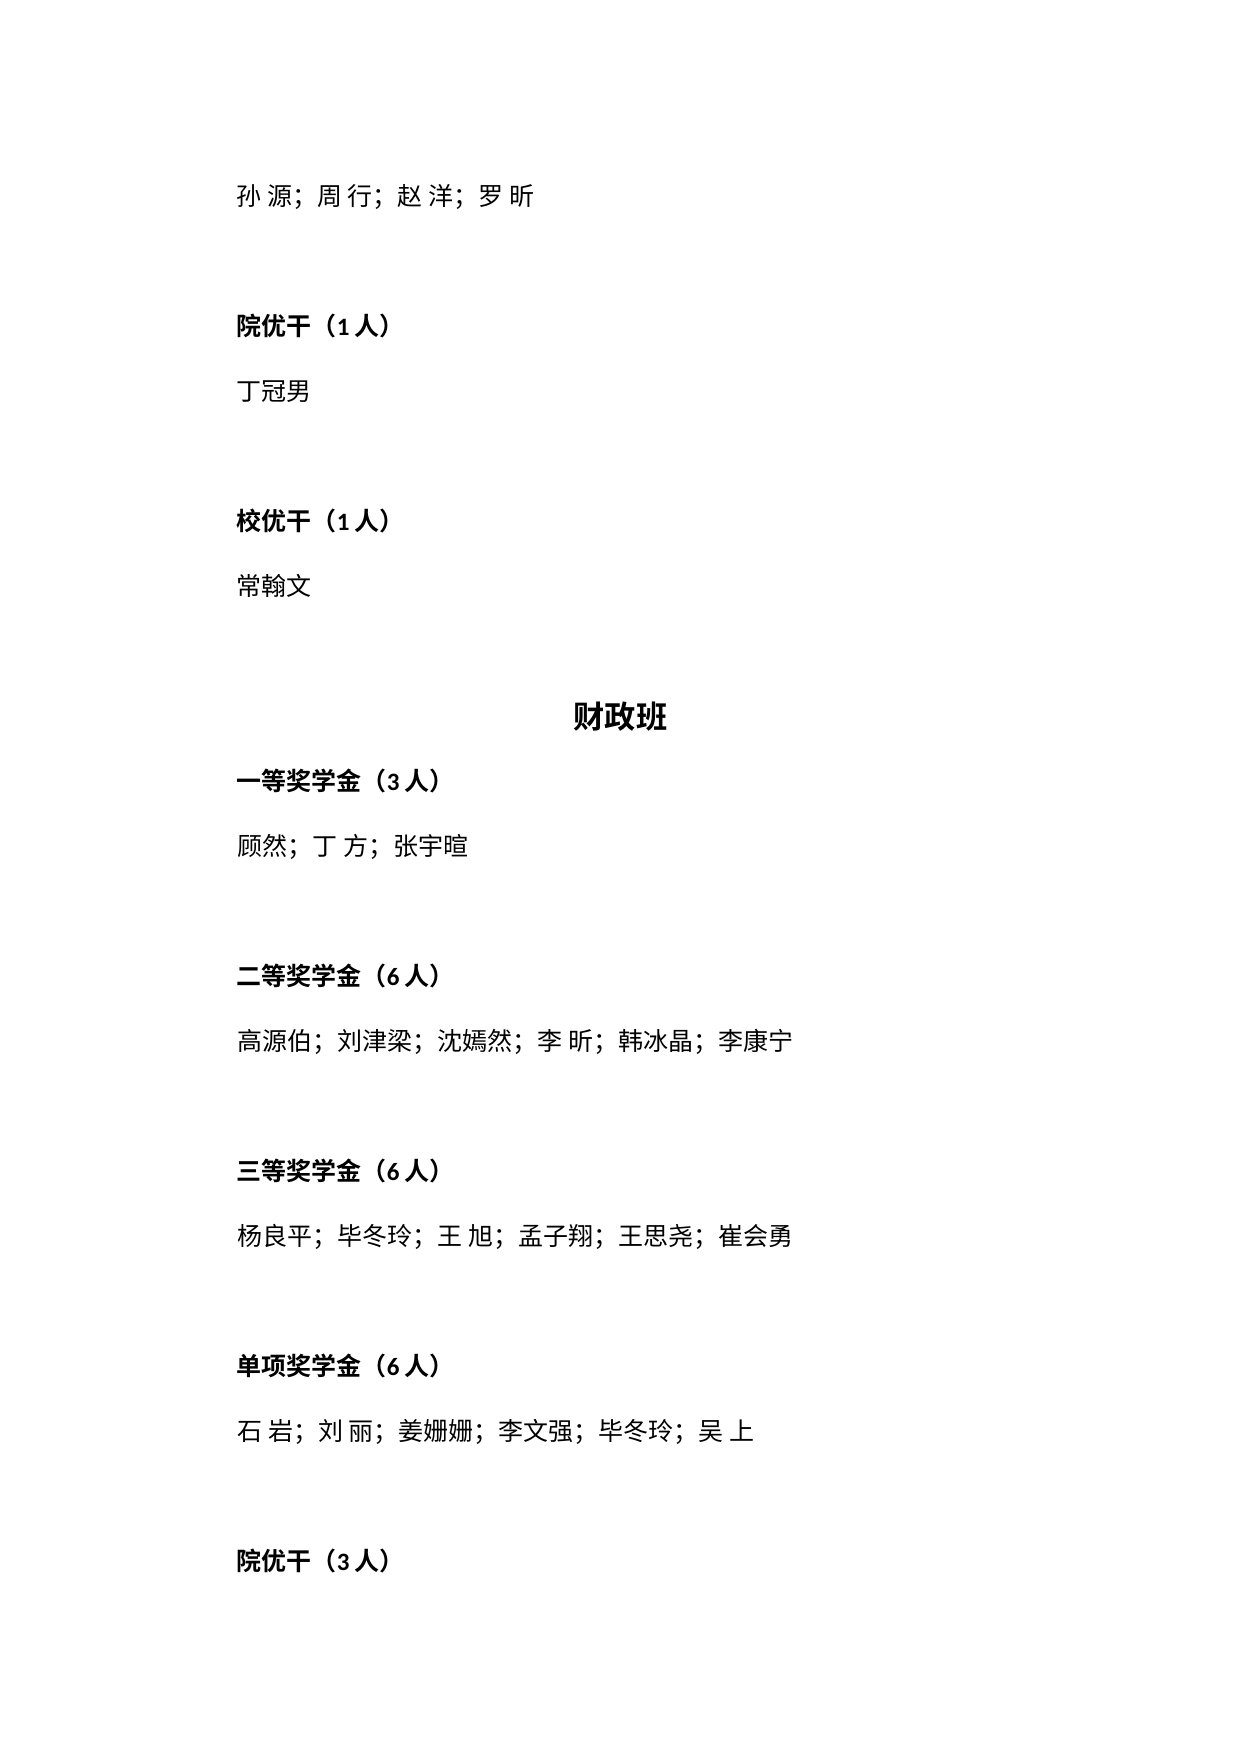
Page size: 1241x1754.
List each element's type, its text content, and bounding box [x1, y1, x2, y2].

text 二等奖学金（6人） [187, 942, 1053, 1007]
text 杨良平；毕冬玲；王 旭；孟子翔；王思尧；崔会勇 [187, 1202, 1053, 1267]
text 三等奖学金（6人） [187, 1137, 1053, 1202]
text 一等奖学金（3人） [187, 747, 1053, 812]
text 石 岩；刘 丽；姜姗姗；李文强；毕冬玲；吴 上 [187, 1397, 1053, 1462]
text 丁冠男 [187, 357, 1053, 422]
text 单项奖学金（6人） [187, 1332, 1053, 1397]
text 院优干（1人） [187, 292, 1053, 357]
text 财政班 [187, 682, 1053, 747]
text 常翰文 [187, 552, 1053, 617]
text 高源伯；刘津梁；沈嫣然；李 昕；韩冰晶；李康宁 [187, 1007, 1053, 1072]
text 院优干（3人） [187, 1527, 1053, 1592]
text 顾然；丁 方；张宇暄 [187, 812, 1053, 877]
text 孙 源；周 行；赵 洋；罗 昕 [187, 162, 1053, 227]
text 校优干（1人） [187, 487, 1053, 552]
